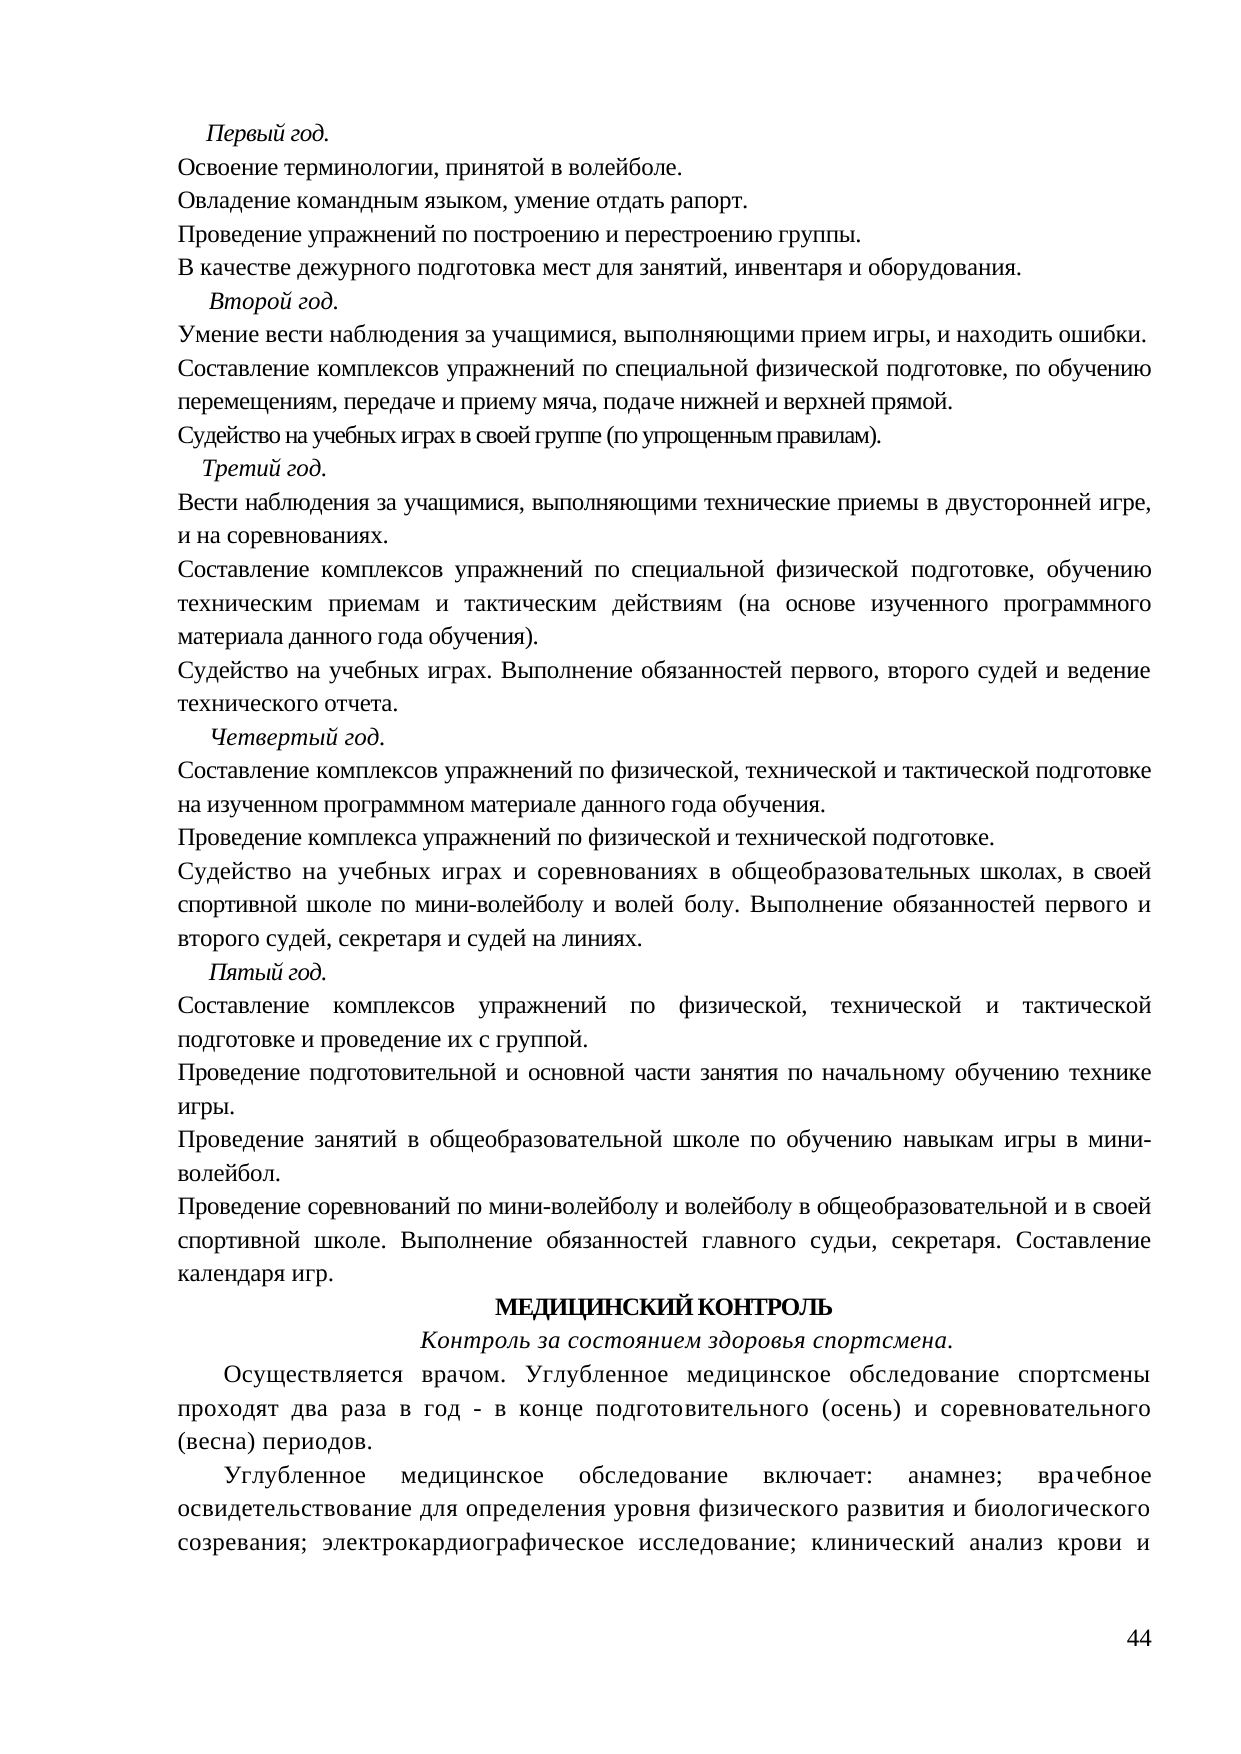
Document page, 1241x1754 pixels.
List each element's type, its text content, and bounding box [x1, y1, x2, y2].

text Освоение терминологии, принятой в волейболе. [177, 152, 1152, 180]
text Вести наблюдения за учащимися, выполняющими технические приемы в двусторонней игре, и на соревнованиях. [177, 487, 1152, 549]
text Составление комплексов упражнений по физической, технической и тактической подготовке и проведение их с группой. [177, 990, 1152, 1052]
text Контроль за состоянием здоровья спортсмена. [177, 1326, 1152, 1354]
text Проведение комплекса упражнений по физической и технической подготовке. [177, 822, 1152, 851]
text Второй год. [177, 286, 1152, 314]
text Умение вести наблюдения за учащимися, выполняющими прием игры, и находить ошибки. [177, 319, 1152, 348]
text Судейство на учебных играх. Выполнение обязанностей первого, второго судей и ведение технического отчета. [177, 655, 1152, 717]
text Первый год. [177, 118, 1152, 147]
text Составление комплексов упражнений по специальной физической подготовке, обучению техническим приемам и тактическим действиям (на основе изученного программного материала данного года обучения). [177, 554, 1152, 650]
text Проведение подготовительной и основной части занятия по начальному обучению технике игры. [177, 1057, 1152, 1119]
text Проведение занятий в общеобразовательной школе по обучению навыкам игры в мини-волейбол. [177, 1124, 1152, 1187]
text Осуществляется врачом. Углубленное медицинское обследование спортсмены проходят два раза в год - в конце подготовительного (осень) и соревновательного (весна) периодов. [177, 1359, 1152, 1455]
text Судейство на учебных играх и соревнованиях в общеобразовательных школах, в своей спортивной школе по мини-волейболу и волей болу. Выполнение обязанностей первого и второго судей, секретаря и судей на линиях. [177, 856, 1152, 952]
text Составление комплексов упражнений по физической, технической и тактической подготовке на изученном программном материале данного года обучения. [177, 755, 1152, 818]
text Проведение соревнований по мини-волейболу и волейболу в общеобразовательной и в своей спортивной школе. Выполнение обязанностей главного судьи, секретаря. Составление календаря игр. [177, 1191, 1152, 1287]
text Проведение упражнений по построению и перестроению группы. [177, 219, 1152, 247]
text МЕДИЦИНСКИЙ КОНТРОЛЬ [177, 1292, 1152, 1321]
text Четвертый год. [177, 722, 1152, 751]
text Составление комплексов упражнений по специальной физической подготовке, по обучению перемещениям, передаче и приему мяча, подаче нижней и верхней прямой. [177, 353, 1152, 415]
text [177, 1460, 1152, 1556]
text Овладение командным языком, умение отдать рапорт. [177, 185, 1152, 214]
text Судейство на учебных играх в своей группе (по упрощенным правилам). Третий год. [177, 420, 1152, 482]
text Пятый год. [177, 957, 1152, 985]
text В качестве дежурного подготовка мест для занятий, инвентаря и оборудования. [177, 252, 1152, 281]
